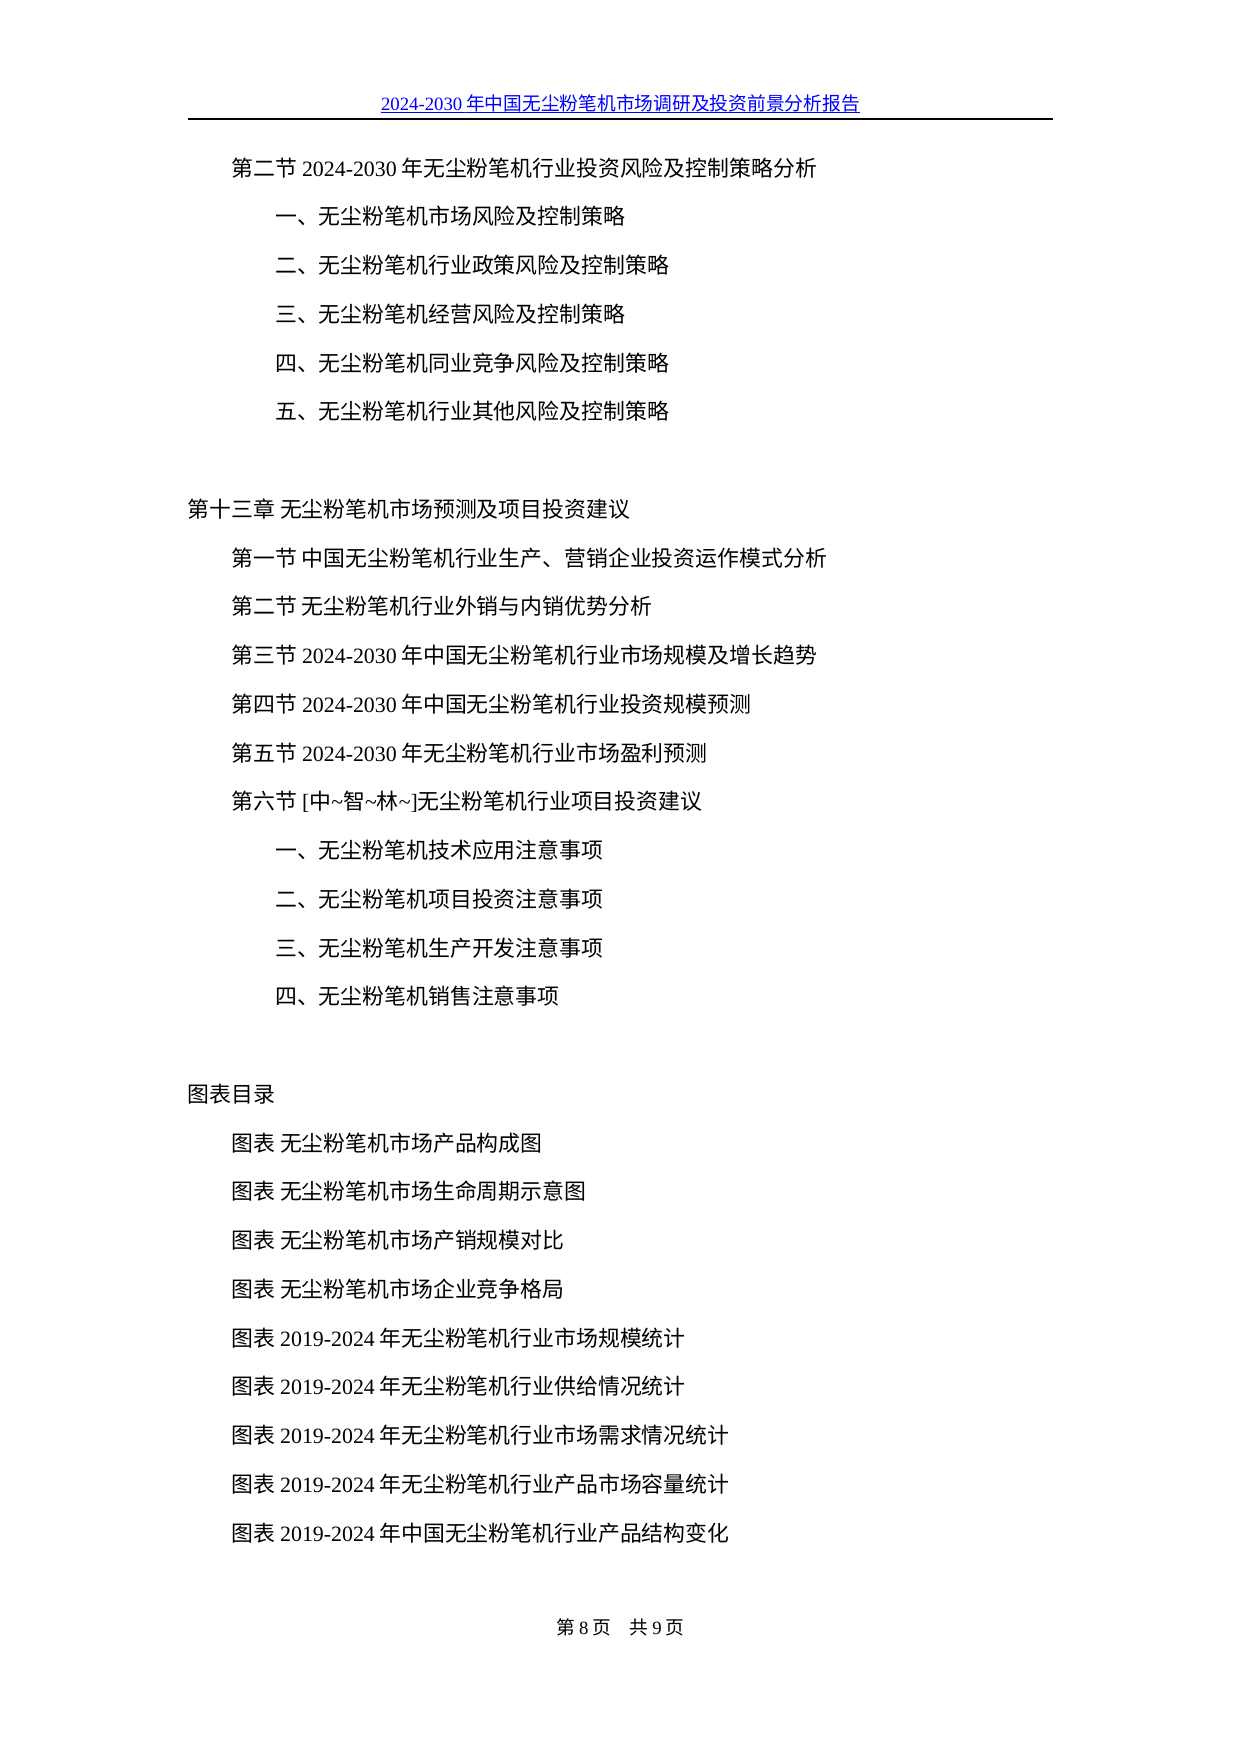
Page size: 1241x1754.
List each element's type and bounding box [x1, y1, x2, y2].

text [187, 150, 1053, 1548]
